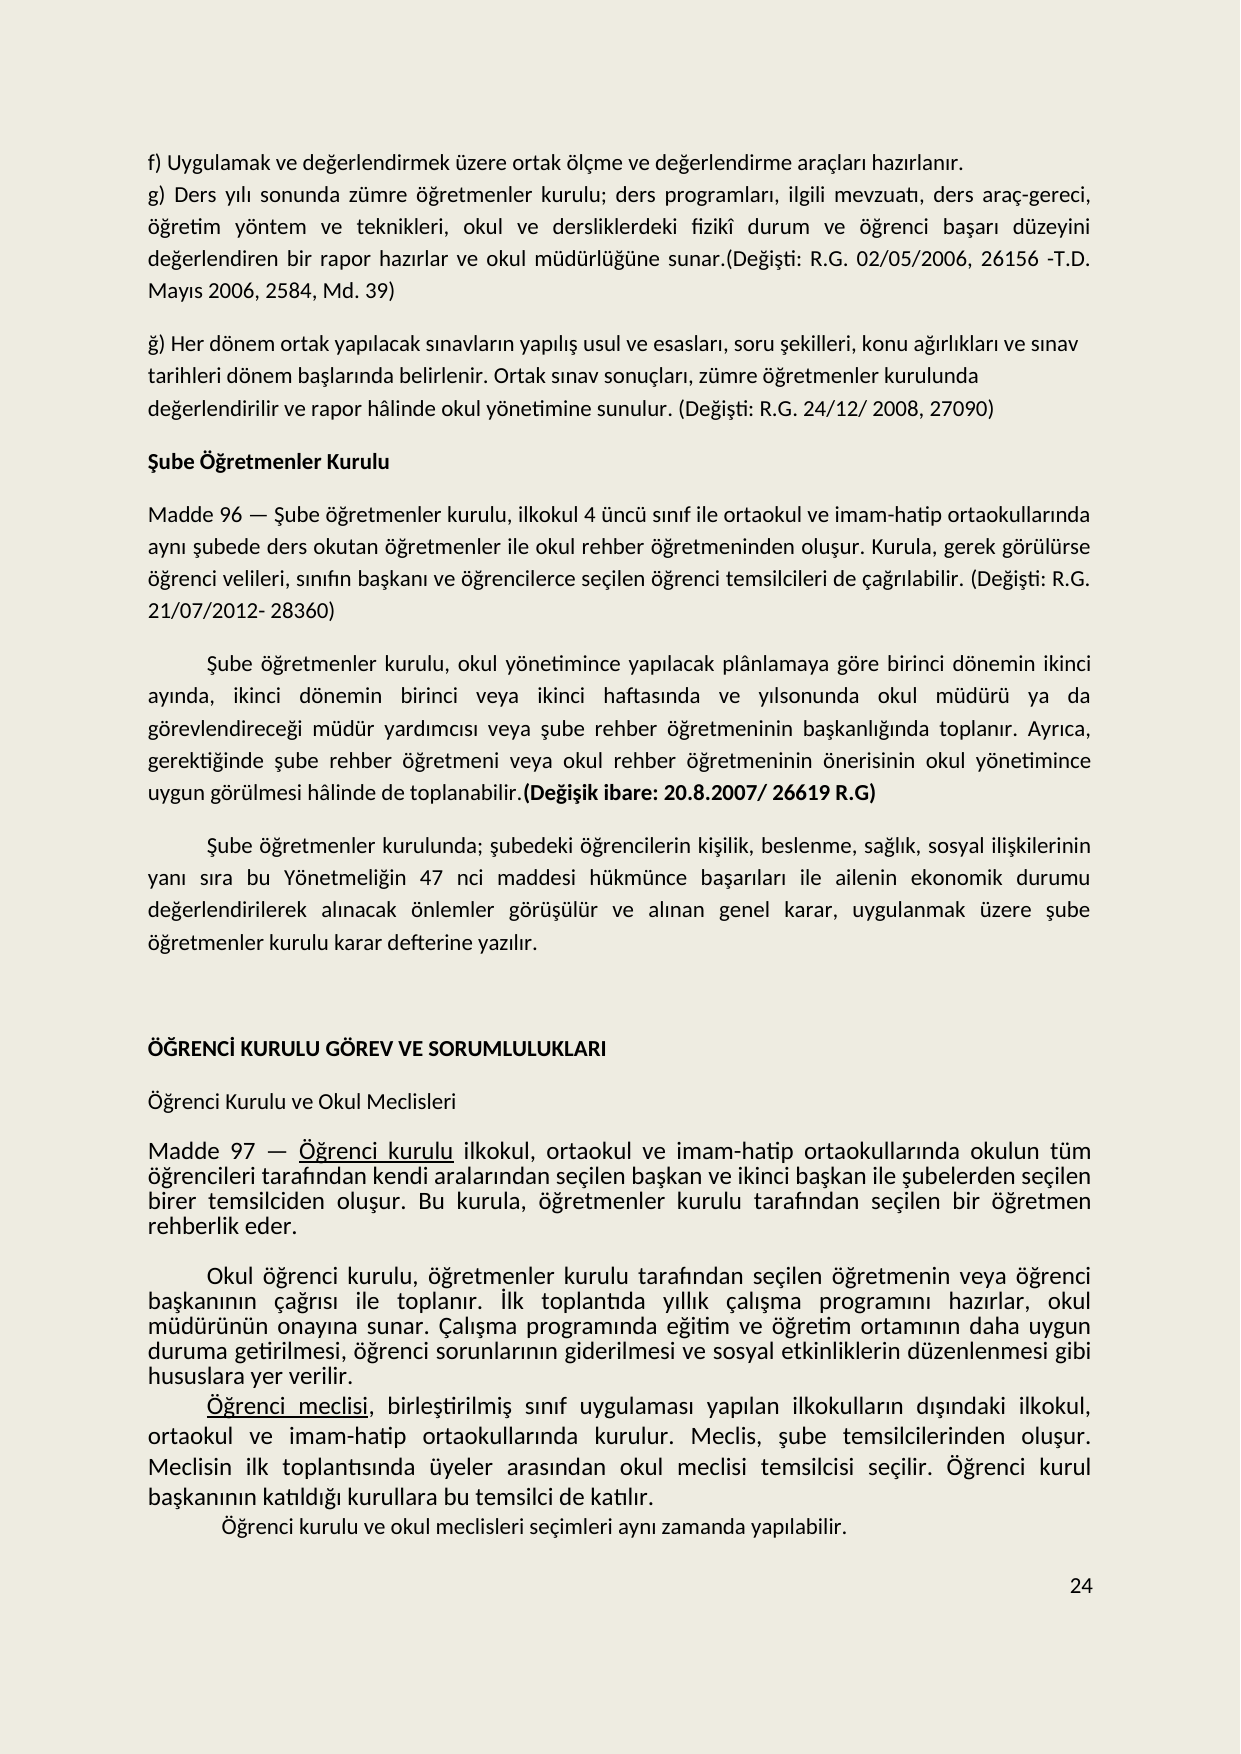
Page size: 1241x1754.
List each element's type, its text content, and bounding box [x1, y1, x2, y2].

text ÖĞRENCİ KURULU GÖREV VE SORUMLULUKLARI [148, 1034, 1093, 1062]
text Öğrenci kurulu ve okul meclisleri seçimleri aynı zamanda yapılabilir. [148, 1512, 1093, 1540]
text ğ) Her dönem ortak yapılacak sınavların yapılış usul ve esasları, soru şekilleri, konu ağırlıkları ve sınav tarihleri dönem başlarında belirlenir. Ortak sınav sonuçları, zümre öğretmenler kurulunda değerlendirilir ve rapor hâlinde okul yönetimine sunulur. (Değişti: R.G. 24/12/ 2008, 27090) [148, 329, 1093, 422]
text Madde 97 — Öğrenci kurulu ilkokul, ortaokul ve imam-hatip ortaokullarında okulun tüm öğrencileri tarafından kendi aralarından seçilen başkan ve ikinci başkan ile şubelerden seçilen birer temsilciden oluşur. Bu kurula, öğretmenler kurulu tarafından seçilen bir öğretmen rehberlik eder. [148, 1140, 1093, 1240]
text f) Uygulamak ve değerlendirmek üzere ortak ölçme ve değerlendirme araçları hazırlanır. [148, 148, 1093, 176]
text Madde 96 — Şube öğretmenler kurulu, ilkokul 4 üncü sınıf ile ortaokul ve imam-hatip ortaokullarında aynı şubede ders okutan öğretmenler ile okul rehber öğretmeninden oluşur. Kurula, gerek görülürse öğrenci velileri, sınıfın başkanı ve öğrencilerce seçilen öğrenci temsilcileri de çağrılabilir. (Değişti: R.G. 21/07/2012- 28360) [148, 500, 1093, 624]
text Öğrenci meclisi, birleştirilmiş sınıf uygulaması yapılan ilkokulların dışındaki ilkokul, ortaokul ve imam-hatip ortaokullarında kurulur. Meclis, şube temsilcilerinden oluşur. Meclisin ilk toplantısında üyeler arasından okul meclisi temsilcisi seçilir. Öğrenci kurul başkanının katıldığı kurullara bu temsilci de katılır. [148, 1390, 1093, 1512]
text Şube Öğretmenler Kurulu [148, 447, 1093, 475]
text Okul öğrenci kurulu, öğretmenler kurulu tarafından seçilen öğretmenin veya öğrenci başkanının çağrısı ile toplanır. İlk toplantıda yıllık çalışma programını hazırlar, okul müdürünün onayına sunar. Çalışma programında eğitim ve öğretim ortamının daha uygun duruma getirilmesi, öğrenci sorunlarının giderilmesi ve sosyal etkinliklerin düzenlenmesi gibi hususlara yer verilir. [148, 1265, 1093, 1390]
text Şube öğretmenler kurulunda; şubedeki öğrencilerin kişilik, beslenme, sağlık, sosyal ilişkilerinin yanı sıra bu Yönetmeliğin 47 nci maddesi hükmünce başarıları ile ailenin ekonomik durumu değerlendirilerek alınacak önlemler görüşülür ve alınan genel karar, uygulanmak üzere şube öğretmenler kurulu karar defterine yazılır. [148, 831, 1093, 956]
text g) Ders yılı sonunda zümre öğretmenler kurulu; ders programları, ilgili mevzuatı, ders araç-gereci, öğretim yöntem ve teknikleri, okul ve dersliklerdeki fizikî durum ve öğrenci başarı düzeyini değerlendiren bir rapor hazırlar ve okul müdürlüğüne sunar.(Değişti: R.G. 02/05/2006, 26156 -T.D. Mayıs 2006, 2584, Md. 39) [148, 180, 1093, 304]
text Şube öğretmenler kurulu, okul yönetimince yapılacak plânlamaya göre birinci dönemin ikinci ayında, ikinci dönemin birinci veya ikinci haftasında ve yılsonunda okul müdürü ya da görevlendireceği müdür yardımcısı veya şube rehber öğretmeninin başkanlığında toplanır. Ayrıca, gerektiğinde şube rehber öğretmeni veya okul rehber öğretmeninin önerisinin okul yönetimince uygun görülmesi hâlinde de toplanabilir.(Değişik ibare: 20.8.2007/ 26619 R.G) [148, 649, 1093, 806]
text Öğrenci Kurulu ve Okul Meclisleri [148, 1087, 1093, 1115]
